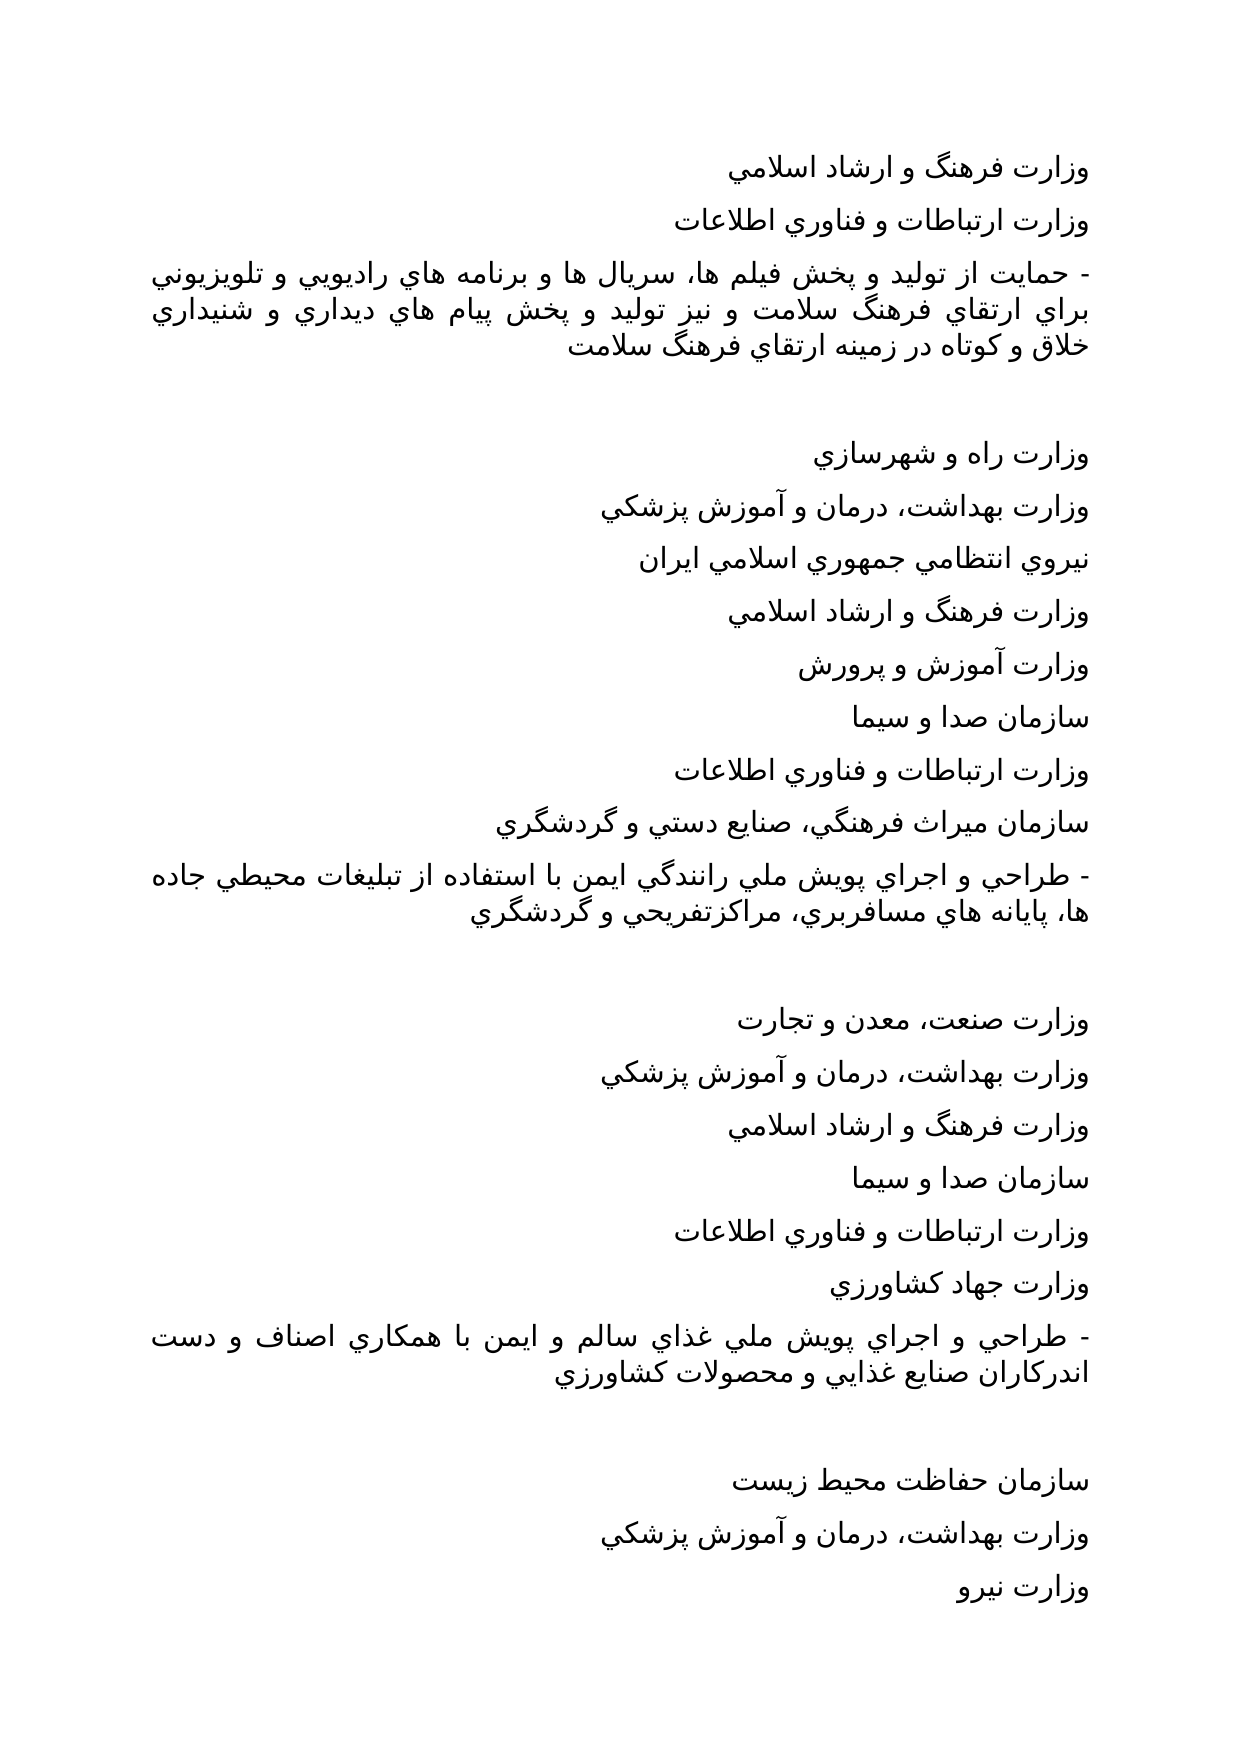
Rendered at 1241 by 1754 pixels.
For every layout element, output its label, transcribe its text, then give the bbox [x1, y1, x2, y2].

text نيروي انتظامي جمهوري اسلامي ايران [150, 541, 1090, 575]
text - حمايت از توليد و پخش فيلم ها، سريال ها و برنامه هاي راديويي و تلويزيوني براي ارتقاي فرهنگ سلامت و نيز توليد و پخش پيام هاي ديداري و شنيداري خلاق و كوتاه در زمينه ارتقاي فرهنگ سلامت [150, 256, 1090, 361]
text سازمان حفاظت محيط زيست [150, 1463, 1090, 1497]
text سازمان صدا و سيما [150, 1161, 1090, 1194]
text وزارت بهداشت، درمان و آموزش پزشكي [150, 1516, 1090, 1550]
text سازمان ميراث فرهنگي، صنايع دستي و گردشگري [150, 806, 1090, 839]
text وزارت فرهنگ و ارشاد اسلامي [150, 1108, 1090, 1142]
text وزارت راه و شهرسازي [150, 436, 1090, 469]
text وزارت نيرو [150, 1569, 1090, 1602]
text وزارت آموزش و پرورش [150, 647, 1090, 681]
text وزارت بهداشت، درمان و آموزش پزشكي [150, 489, 1090, 522]
text سازمان صدا و سيما [150, 700, 1090, 733]
text وزارت ارتباطات و فناوري اطلاعات [150, 753, 1090, 786]
text - طراحي و اجراي پويش ملي رانندگي ايمن با استفاده از تبليغات محيطي جاده ها، پايانه هاي مسافربري، مراكزتفريحي و گردشگري [150, 858, 1090, 928]
text وزارت بهداشت، درمان و آموزش پزشكي [150, 1055, 1090, 1089]
text وزارت ارتباطات و فناوري اطلاعات [150, 203, 1090, 236]
text وزارت فرهنگ و ارشاد اسلامي [150, 150, 1090, 183]
text وزارت صنعت، معدن و تجارت [150, 1002, 1090, 1036]
text وزارت ارتباطات و فناوري اطلاعات [150, 1214, 1090, 1247]
text - طراحي و اجراي پويش ملي غذاي سالم و ايمن با همكاري اصناف و دست اندركاران صنايع غذايي و محصولات كشاورزي [150, 1319, 1090, 1389]
text وزارت فرهنگ و ارشاد اسلامي [150, 594, 1090, 628]
text وزارت جهاد كشاورزي [150, 1266, 1090, 1300]
